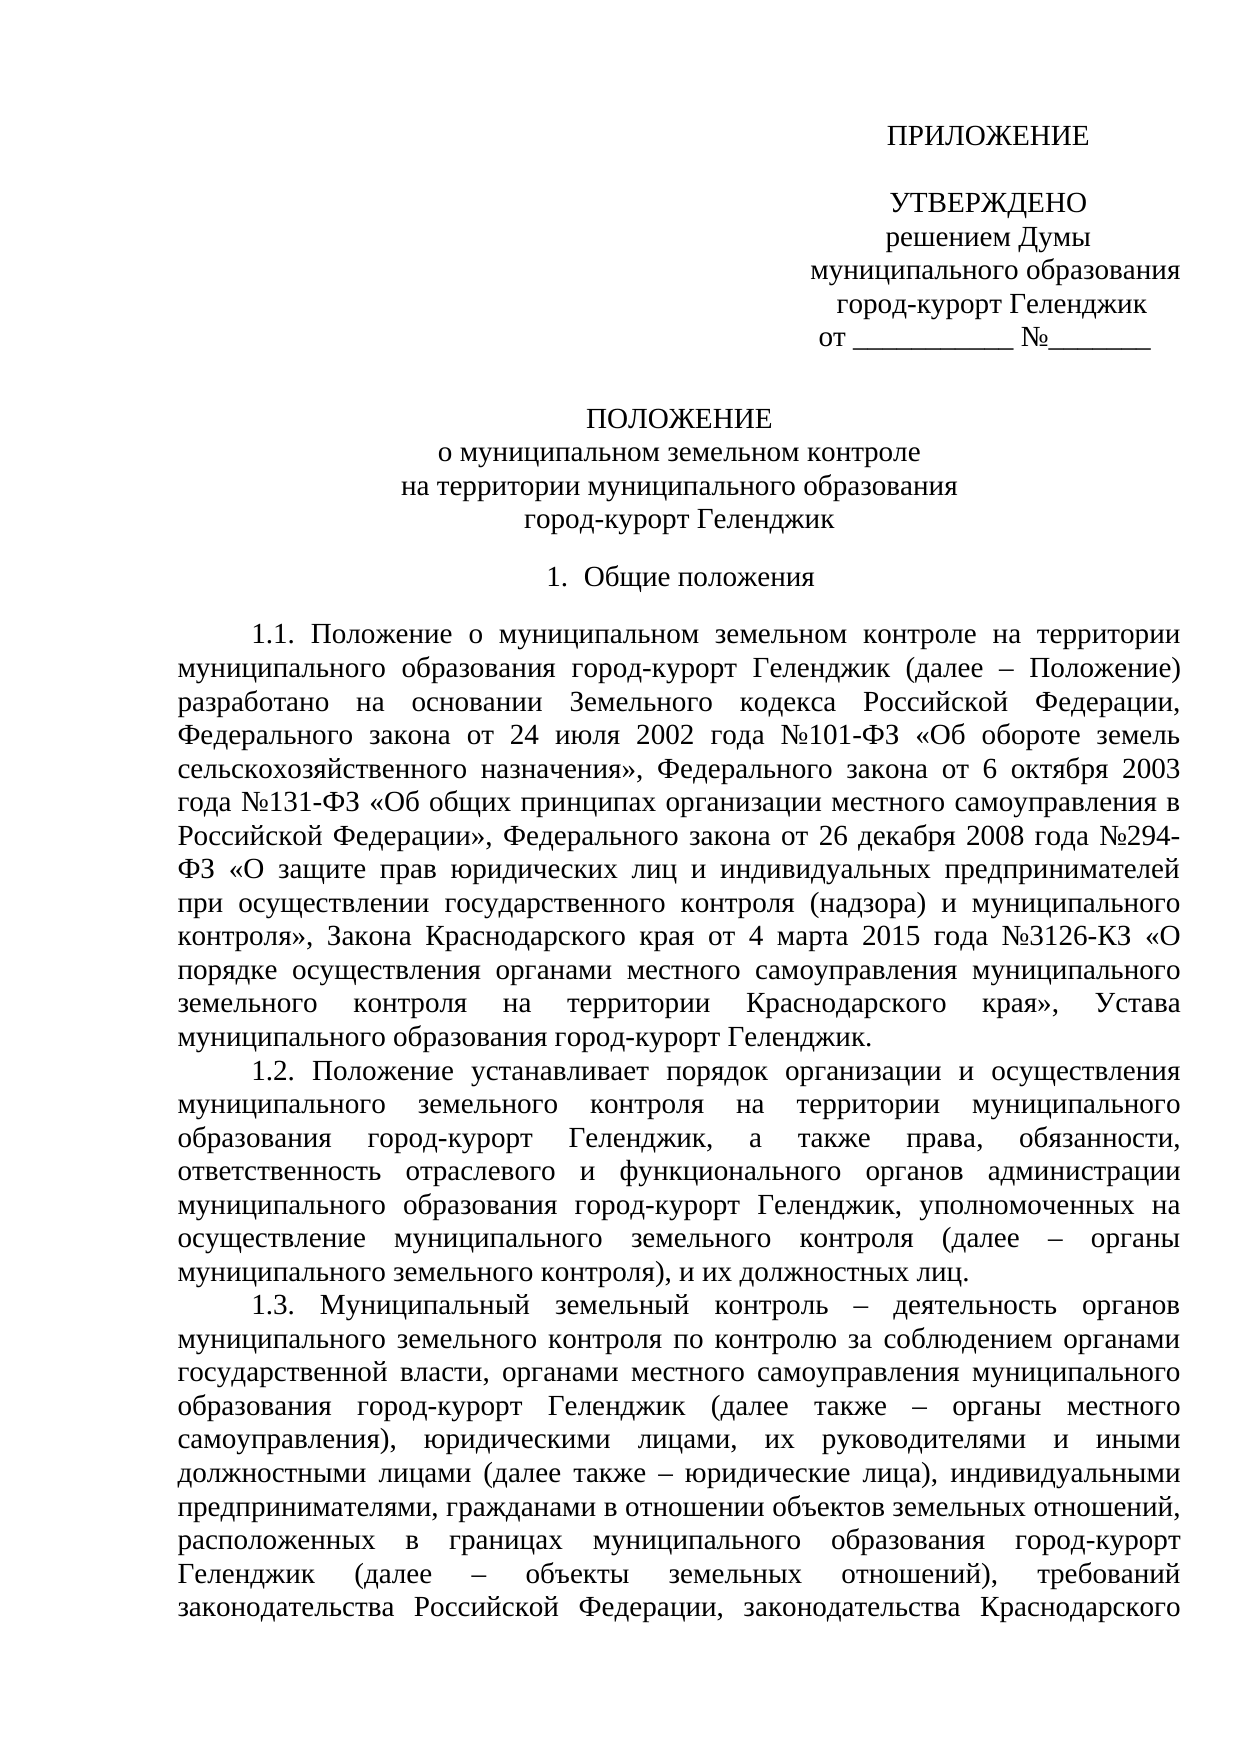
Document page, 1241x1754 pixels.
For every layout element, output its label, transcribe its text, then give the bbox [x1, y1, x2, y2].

list Общие положения [546, 559, 1181, 593]
text муниципального образования [627, 252, 1181, 286]
text ПРИЛОЖЕНИЕ [627, 118, 1181, 152]
text 1.2. Положение устанавливает порядок организации и осуществления муниципального земельного контроля на территории муниципального образования город-курорт Геленджик, а также права, обязанности, ответственность отраслевого и функционального органов администрации муниципального образования город-курорт Геленджик, уполномоченных на осуществление муниципального земельного контроля (далее – органы муниципального земельного контроля), и их должностных лиц. [177, 1053, 1181, 1287]
text 1.1. Положение о муниципальном земельном контроле на территории муниципального образования город-курорт Геленджик (далее – Положение) разработано на основании Земельного кодекса Российской Федерации, Федерального закона от 24 июля 2002 года №101-ФЗ «Об обороте земель сельскохозяйственного назначения», Федерального закона от 6 октября 2003 года №131-ФЗ «Об общих принципах организации местного самоуправления в Российской Федерации», Федерального закона от 26 декабря 2008 года №294-ФЗ «О защите прав юридических лиц и индивидуальных предпринимателей при осуществлении государственного контроля (надзора) и муниципального контроля», Закона Краснодарского края от 4 марта 2015 года №3126-КЗ «О порядке осуществления органами местного самоуправления муниципального земельного контроля на территории Краснодарского края», Устава муниципального образования город-курорт Геленджик. [177, 617, 1181, 1053]
text УТВЕРЖДЕНО [627, 185, 1181, 219]
text на территории муниципального образования [177, 468, 1181, 501]
text решением Думы [627, 219, 1181, 252]
text ПОЛОЖЕНИЕ [177, 401, 1181, 434]
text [177, 1287, 1181, 1623]
text город-курорт Геленджик [177, 501, 1181, 535]
text о муниципальном земельном контроле [177, 434, 1181, 468]
text город-курорт Геленджик [627, 286, 1181, 319]
text от ___________ №_______ [627, 319, 1181, 353]
